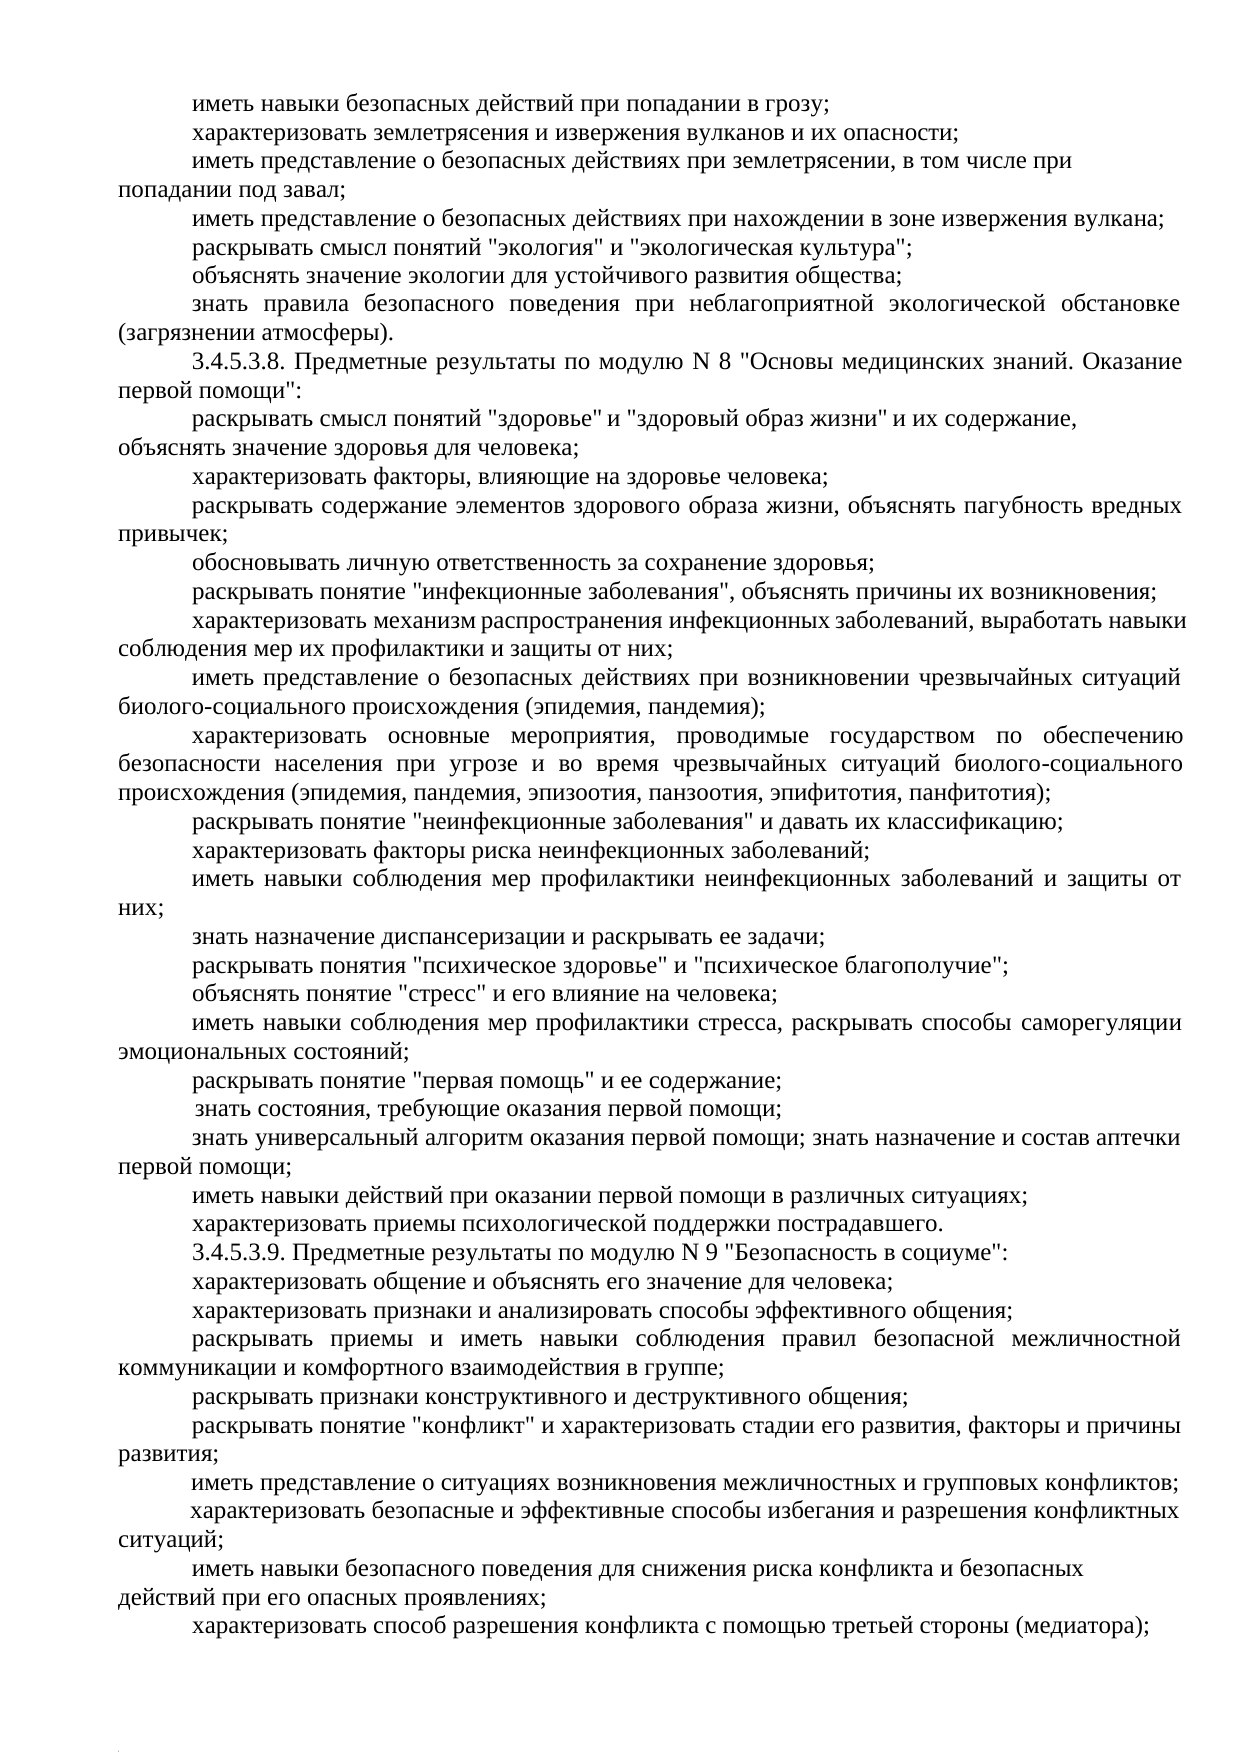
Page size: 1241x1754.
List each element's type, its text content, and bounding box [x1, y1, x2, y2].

text раскрывать признаки конструктивного и деструктивного общения; [192, 1381, 1183, 1410]
text иметь навыки соблюдения мер профилактики неинфекционных заболеваний и защиты от них; [118, 863, 1186, 921]
text иметь навыки безопасного поведения для снижения риска конфликта и безопасных действий при его опасных проявлениях; [118, 1553, 1186, 1611]
text раскрывать смысл понятий "здоровье"и "здоровый образ жизни"и их содержание, объяснять значение здоровья для человека; [118, 403, 1187, 461]
text раскрывать понятие "неинфекционные заболевания" и давать их классификацию; характеризовать факторы риска неинфекционных заболеваний; [192, 806, 1070, 863]
text иметь представление о ситуациях возникновения межличностных и групповых конфликтов; характеризовать безопасные и эффективные способы избегания и разрешения конфликтных [184, 1467, 1179, 1524]
text раскрывать содержание элементов здорового образа жизни, объяснять пагубность вредных привычек; [118, 490, 1187, 547]
text раскрывать понятие "первая помощь" и ее содержание; знать состояния, требующие оказания первой помощи; [186, 1065, 782, 1122]
text иметь навыки безопасных действий при попадании в грозу; характеризовать землетрясения и извержения вулканов и их опасности; [192, 88, 964, 145]
text характеризовать способ разрешения конфликта с помощью третьей стороны (медиатора); [192, 1611, 1183, 1639]
text знать универсальный алгоритм оказания первой помощи; знать назначение и состав аптечки первой помощи; [118, 1122, 1186, 1180]
text иметь представление о безопасных действиях при возникновении чрезвычайных ситуаций биолого-социального происхождения (эпидемия, пандемия); [118, 662, 1186, 720]
text раскрывать приемы и иметь навыки соблюдения правил безопасной межличностной коммуникации и комфортного взаимодействия в группе; [118, 1323, 1187, 1381]
text иметь представление о безопасных действиях при нахождении в зоне извержения вулкана; раскрывать смысл понятий "экология" и "экологическая культура"; [192, 203, 1169, 260]
text ситуаций; [118, 1524, 1183, 1553]
text соблюдения мер их профилактики и защиты от них; [118, 633, 1183, 662]
text характеризовать основные мероприятия, проводимые государством по обеспечению безопасности населения при угрозе и во время чрезвычайных ситуаций биолого-социального происхождения (эпидемия, пандемия, эпизоотия, панзоотия, эпифитотия, панфитотия); [118, 720, 1183, 806]
text объяснять значение экологии для устойчивого развития общества; [192, 260, 1183, 289]
text раскрывать понятие "инфекционные заболевания", объяснять причины их возникновения; характеризовать механизмраспространения инфекционныхзаболеваний, выработать навыки [192, 576, 1186, 633]
text иметь представление о безопасных действиях при землетрясении, в том числе при попадании под завал; [118, 145, 1187, 203]
text знать назначение диспансеризации и раскрывать ее задачи; [192, 921, 1183, 950]
text раскрывать понятие "конфликт" и характеризовать стадии его развития, факторы и причины развития; [118, 1410, 1187, 1467]
text знать правила безопасного поведения при неблагоприятной экологической обстановке (загрязнении атмосферы). [118, 289, 1187, 346]
text иметь навыки действий при оказании первой помощи в различных ситуациях; характеризовать приемы психологической поддержки пострадавшего. 3.4.5.3.9. Предметные результаты по модулю N 9 "Безопасность в социуме": характеризовать общение и объяснять его значение для человека; характеризовать признаки и анализировать способы эффективного общения; [192, 1180, 1034, 1323]
text характеризовать факторы, влияющие на здоровье человека; [192, 461, 1183, 490]
text раскрывать понятия "психическое здоровье" и "психическое благополучие"; объяснять понятие "стресс" и его влияние на человека; [192, 950, 1013, 1007]
text иметь навыки соблюдения мер профилактики стресса, раскрывать способы саморегуляции эмоциональных состояний; [118, 1007, 1187, 1065]
text обосновывать личную ответственность за сохранение здоровья; [192, 547, 1183, 576]
text 3.4.5.3.8. Предметные результаты по модулю N 8 "Основы медицинских знаний. Оказание первой помощи": [118, 346, 1187, 403]
